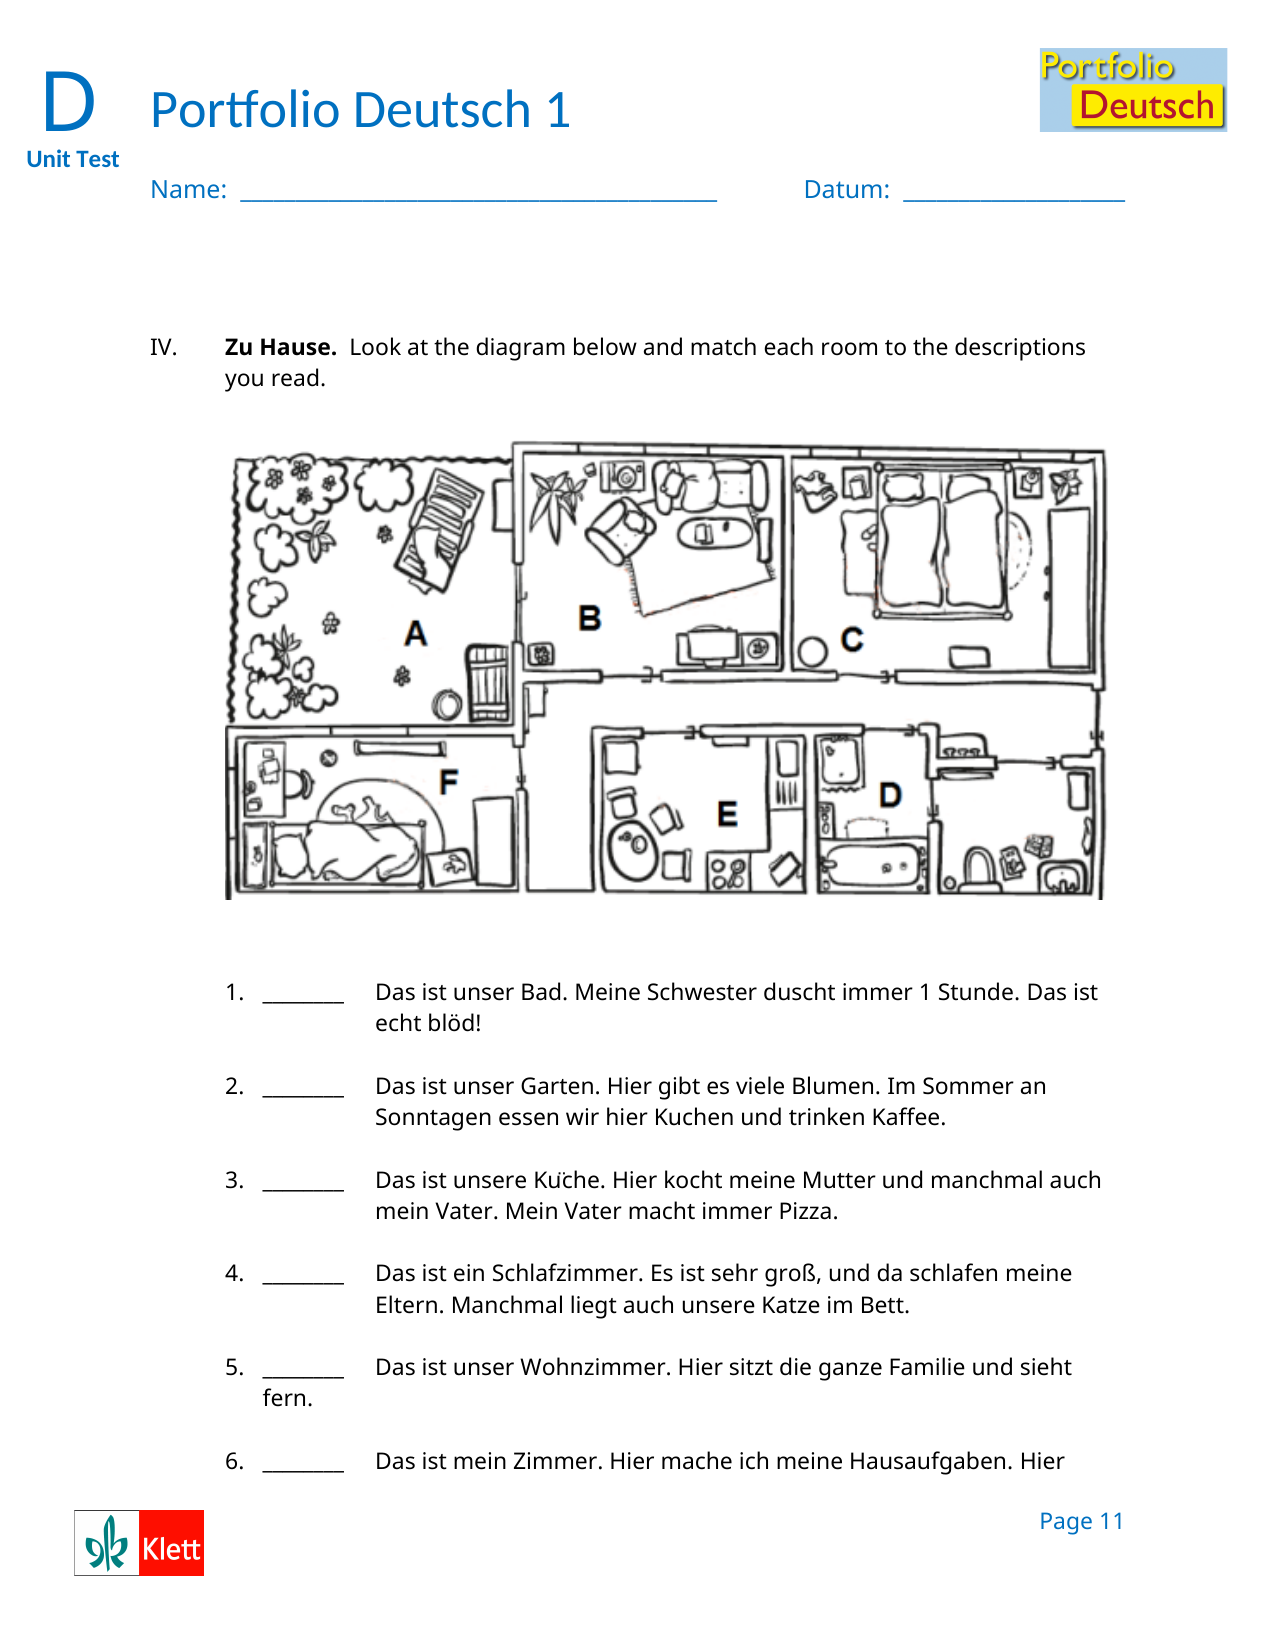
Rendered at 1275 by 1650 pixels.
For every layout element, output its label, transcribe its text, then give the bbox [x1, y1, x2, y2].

list ________ Das ist unsere Küche. Hier kocht meine Mutter und manchmal auch [225, 1164, 1125, 1195]
list ________ Das ist unser Wohnzimmer. Hier sitzt die ganze Familie und sieht fern. [225, 1351, 1125, 1414]
picture [225, 440, 1108, 900]
picture [74, 1510, 204, 1576]
list ________ Das ist unser Bad. Meine Schwester duscht immer 1 Stunde. Das ist [225, 976, 1125, 1007]
list ________ Das ist ein Schlafzimmer. Es ist sehr groß, und da schlafen meine [225, 1257, 1125, 1289]
list mein Vater. Mein Vater macht immer Pizza. [262, 1195, 1125, 1226]
text echt blöd! [262, 1007, 1125, 1039]
list Eltern. Manchmal liegt auch unsere Katze im Bett. [262, 1289, 1125, 1320]
list ________ Das ist mein Zimmer. Hier mache ich meine Hausaufgaben. Hier [225, 1445, 1125, 1476]
list ________ Das ist unser Garten. Hier gibt es viele Blumen. Im Sommer an [225, 1070, 1125, 1101]
text Sonntagen essen wir hier Kuchen und trinken Kaffee. [262, 1101, 1125, 1132]
list Zu Hause. Look at the diagram below and match each room to the descriptions you read. [150, 331, 1125, 393]
